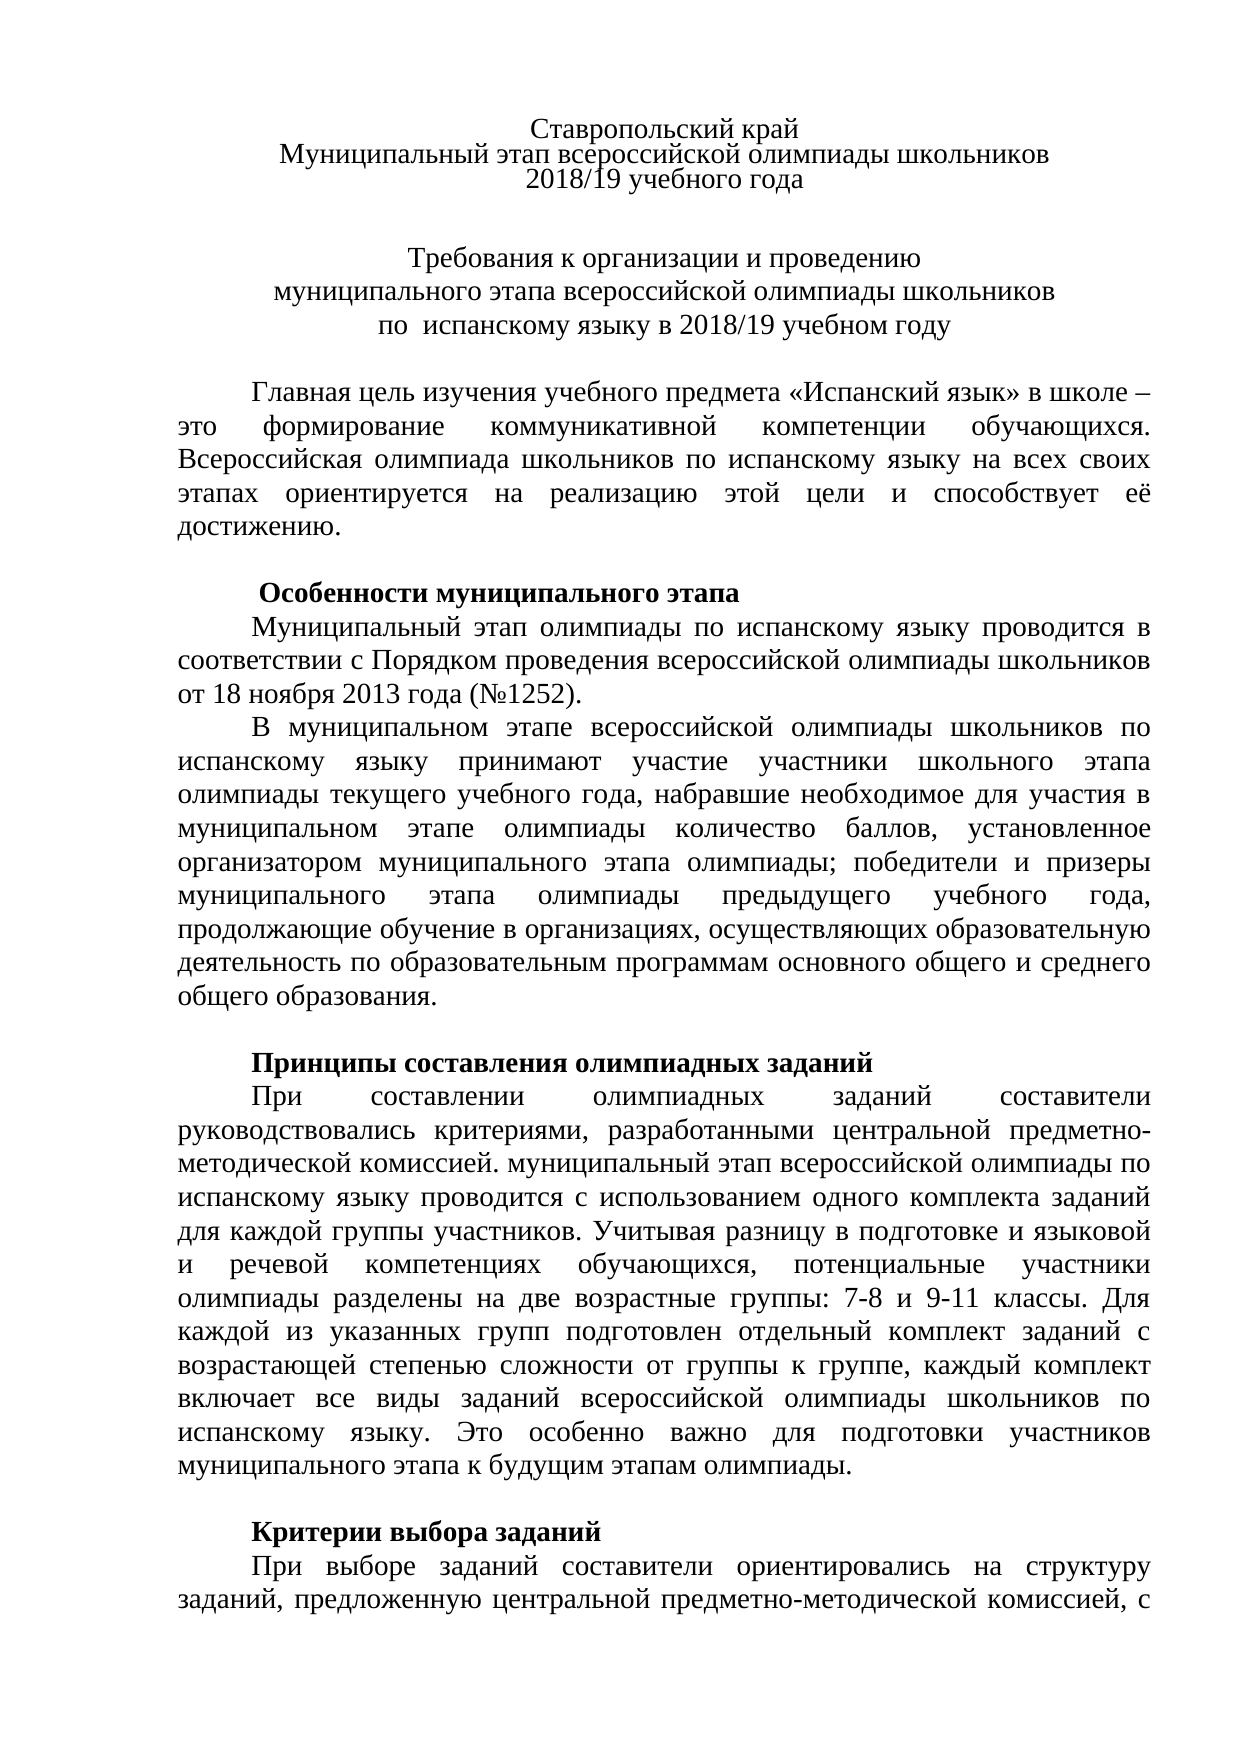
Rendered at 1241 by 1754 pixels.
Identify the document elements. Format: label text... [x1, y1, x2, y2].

text Особенности муниципального этапа [177, 575, 1152, 609]
text В муниципальном этапе всероссийской олимпиады школьников по испанскому языку принимают участие участники школьного этапа олимпиады текущего учебного года, набравшие необходимое для участия в муниципальном этапе олимпиады количество баллов, установленное организатором муниципального этапа олимпиады; победители и призеры муниципального этапа олимпиады предыдущего учебного года, продолжающие обучение в организациях, осуществляющих образовательную деятельность по образовательным программам основного общего и среднего общего образования. [177, 709, 1152, 1011]
text Главная цель изучения учебного предмета «Испанский язык» в школе – это формирование коммуникативной компетенции обучающихся. Всероссийская олимпиада школьников по испанскому языку на всех своих этапах ориентируется на реализацию этой цели и способствует её достижению. [177, 374, 1152, 542]
text муниципального этапа всероссийской олимпиады школьников [177, 273, 1152, 307]
text 2018/19 учебного года [177, 168, 1152, 193]
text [177, 1548, 1152, 1615]
text по испанскому языку в 2018/19 учебном году [177, 307, 1152, 341]
text Принципы составления олимпиадных заданий [177, 1045, 1152, 1078]
text Муниципальный этап всероссийской олимпиады школьников [177, 143, 1152, 168]
text Критерии выбора заданий [177, 1514, 1152, 1548]
text Требования к организации и проведению [177, 240, 1152, 273]
text При составлении олимпиадных заданий составители руководствовались критериями, разработанными центральной предметно-методической комиссией. муниципальный этап всероссийской олимпиады по испанскому языку проводится с использованием одного комплекта заданий для каждой группы участников. Учитывая разницу в подготовке и языковой и речевой компетенциях обучающихся, потенциальные участники олимпиады разделены на две возрастные группы: 7-8 и 9-11 классы. Для каждой из указанных групп подготовлен отдельный комплект заданий с возрастающей степенью сложности от группы к группе, каждый комплект включает все виды заданий всероссийской олимпиады школьников по испанскому языку. Это особенно важно для подготовки участников муниципального этапа к будущим этапам олимпиады. [177, 1078, 1152, 1481]
text Ставропольский край [177, 118, 1152, 143]
text Муниципальный этап олимпиады по испанскому языку проводится в соответствии с Порядком проведения всероссийской олимпиады школьников от 18 ноября 2013 года (№1252). [177, 609, 1152, 709]
